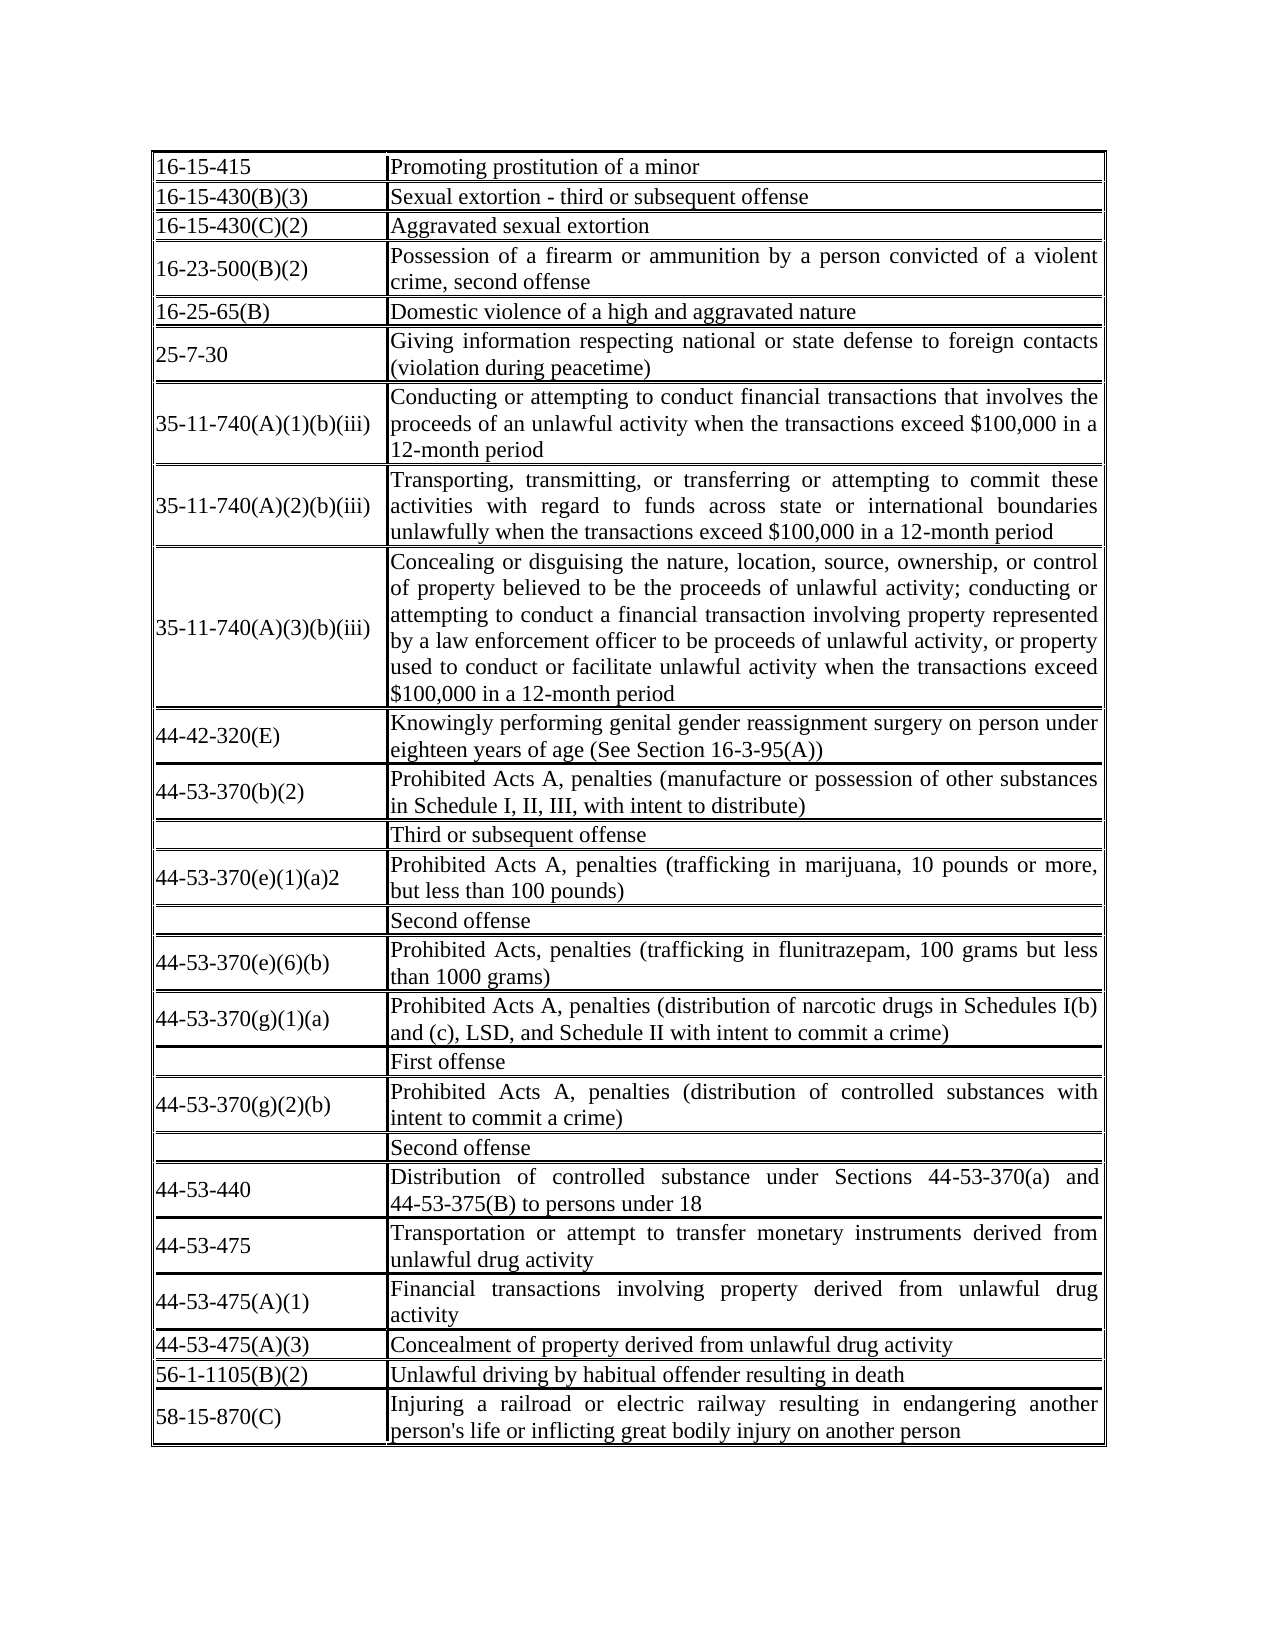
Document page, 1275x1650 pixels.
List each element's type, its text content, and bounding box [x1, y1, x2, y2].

table_cell [152, 1131, 387, 1160]
table_cell 35-11-740(A)(1)(b)(iii) [154, 380, 386, 462]
table_cell 44-53-440 [154, 1160, 386, 1216]
table_cell 16-15-415 [154, 152, 387, 179]
table_cell 44-53-370(g)(2)(b) [154, 1075, 386, 1131]
table_cell Second offense [387, 1131, 1105, 1160]
table_cell Injuring a railroad or electric railway resulting in endangering another person's life or inflicting great bodily injury on another person [387, 1387, 1104, 1443]
table_cell First offense [389, 1045, 1104, 1074]
table_cell 35-11-740(A)(3)(b)(iii) [152, 545, 387, 706]
table_cell 16-25-65(B) [152, 295, 387, 324]
table_cell 35-11-740(A)(2)(b)(iii) [154, 463, 386, 545]
table_cell 25-7-30 [154, 324, 386, 380]
table_cell Aggravated sexual extortion [389, 209, 1104, 239]
table_cell Prohibited Acts A, penalties (distribution of controlled substances with intent to commit a crime) [389, 1075, 1104, 1131]
table_cell Unlawful driving by habitual offender resulting in death [389, 1358, 1104, 1387]
table_cell Financial transactions involving property derived from unlawful drug activity [389, 1272, 1104, 1328]
table_cell Second offense [389, 904, 1104, 933]
table_cell 56-1-1105(B)(2) [154, 1358, 386, 1387]
table_cell 16-15-430(B)(3) [154, 180, 386, 209]
table_cell Transportation or attempt to transfer monetary instruments derived from unlawful drug activity [389, 1216, 1104, 1272]
table_cell 44-42-320(E) [154, 706, 386, 762]
table_cell 44-53-370(e)(6)(b) [154, 933, 386, 989]
table_cell Third or subsequent offense [389, 818, 1104, 848]
table_cell Knowingly performing genital gender reassignment surgery on person under eighteen years of age (See Section 16-3-95(A)) [389, 706, 1104, 762]
table_cell Concealing or disguising the nature, location, source, ownership, or control of property believed to be the proceeds of unlawful activity; conducting or attempting to conduct a financial transaction involving property represented by a law enforcement officer to be proceeds of unlawful activity, or property used to conduct or facilitate unlawful activity when the transactions exceed $100,000 in a 12-month period [387, 545, 1105, 706]
table_cell Giving information respecting national or state defense to foreign contacts (violation during peacetime) [389, 324, 1104, 380]
table_cell Prohibited Acts A, penalties (trafficking in marijuana, 10 pounds or more, but less than 100 pounds) [387, 848, 1105, 903]
table_cell 58-15-870(C) [154, 1387, 387, 1443]
table_cell [154, 1045, 386, 1074]
table_cell 44-53-475(A)(1) [154, 1272, 386, 1328]
table_cell Distribution of controlled substance under Sections 44-53-370(a) and 44-53-375(B) to persons under 18 [389, 1160, 1104, 1216]
table_cell 44-53-475(A)(3) [152, 1328, 386, 1357]
table_cell Concealment of property derived from unlawful drug activity [389, 1328, 1105, 1357]
table_cell Promoting prostitution of a minor [387, 153, 1104, 179]
table_cell Prohibited Acts A, penalties (distribution of narcotic drugs in Schedules I(b) and (c), LSD, and Schedule II with intent to commit a crime) [389, 989, 1104, 1045]
table_cell [154, 904, 386, 933]
table_cell 16-15-430(C)(2) [154, 209, 386, 239]
table_cell Sexual extortion - third or subsequent offense [389, 180, 1104, 209]
table_cell 44-53-475 [154, 1216, 386, 1272]
table_cell Transporting, transmitting, or transferring or attempting to commit these activities with regard to funds across state or international boundaries unlawfully when the transactions exceed $100,000 in a 12-month period [389, 463, 1104, 545]
table_cell 44-53-370(e)(1)(a)2 [152, 848, 387, 903]
table_cell 44-53-370(b)(2) [154, 762, 386, 818]
table_cell Prohibited Acts, penalties (trafficking in flunitrazepam, 100 grams but less than 1000 grams) [389, 933, 1104, 989]
table_cell [154, 818, 386, 848]
table_cell Conducting or attempting to conduct financial transactions that involves the proceeds of an unlawful activity when the transactions exceed $100,000 in a 12-month period [389, 380, 1104, 462]
table_cell Possession of a firearm or ammunition by a person convicted of a violent crime, second offense [387, 239, 1105, 295]
table_cell 44-53-370(g)(1)(a) [154, 989, 386, 1045]
table_cell 16-23-500(B)(2) [152, 239, 387, 295]
table_cell Domestic violence of a high and aggravated nature [387, 295, 1105, 324]
table_cell Prohibited Acts A, penalties (manufacture or possession of other substances in Schedule I, II, III, with intent to distribute) [389, 762, 1104, 818]
